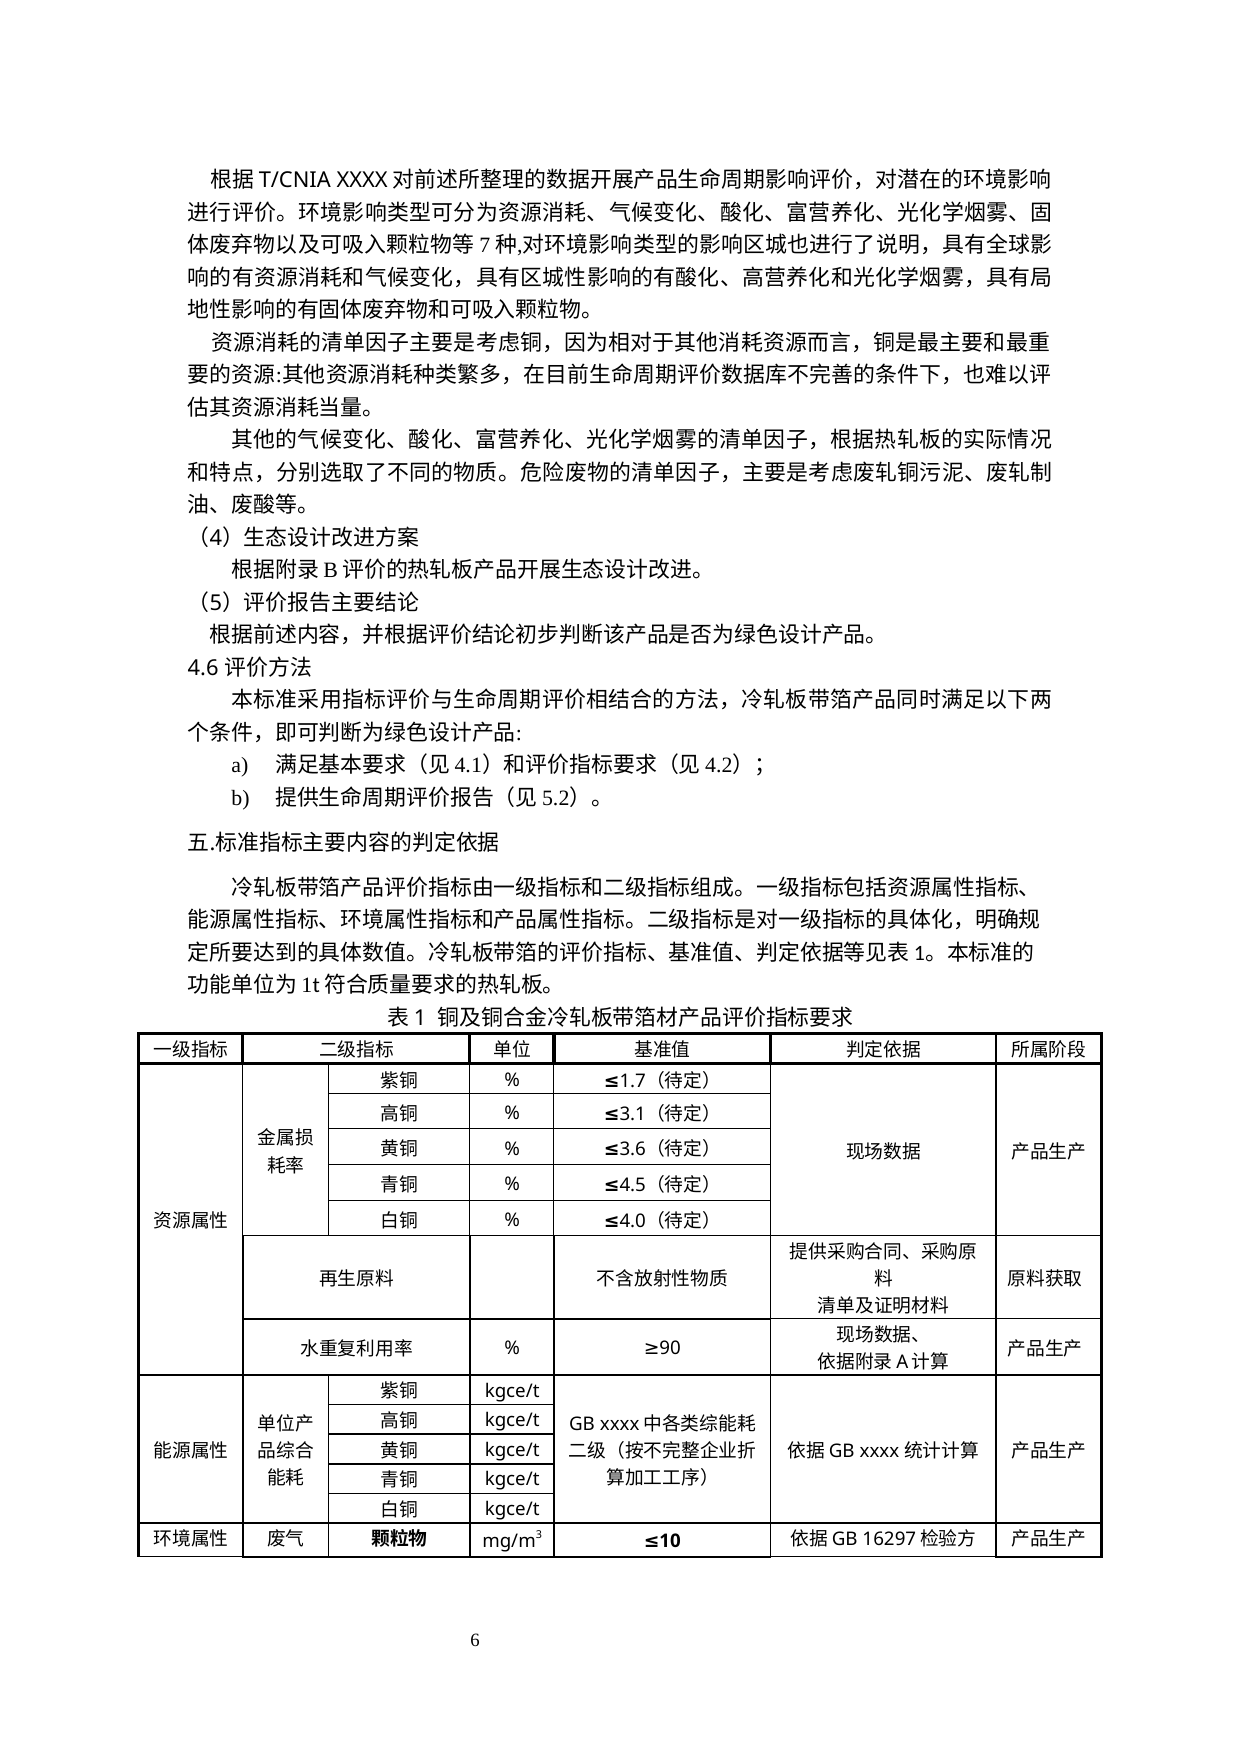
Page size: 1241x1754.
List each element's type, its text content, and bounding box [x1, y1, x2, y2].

table_cell ≤3.6（待定） [554, 1129, 770, 1164]
table_cell mg/m3 [471, 1524, 553, 1556]
table_cell 紫铜 [329, 1376, 469, 1404]
table_cell ≤4.5（待定） [554, 1165, 770, 1199]
text 五.标准指标主要内容的判定依据 [187, 824, 1053, 857]
table_cell 原料获取 [997, 1236, 1100, 1318]
table_cell % [470, 1165, 553, 1199]
text 冷轧板带箔产品评价指标由一级指标和二级指标组成。一级指标包括资源属性指标、能源属性指标、环境属性指标和产品属性指标。二级指标是对一级指标的具体化，明确规定所要达到的具体数值。冷轧板带箔的评价指标、基准值、判定依据等见表1。本标准的功能单位为1t符合质量要求的热轧板。 [187, 869, 1053, 999]
table_cell ≤4.0（待定） [554, 1201, 770, 1235]
table_cell kgce/t [471, 1376, 553, 1404]
table_header 一级指标 [140, 1035, 241, 1062]
table_header 二级指标 [244, 1035, 468, 1062]
table_cell 金属损耗率 [243, 1065, 328, 1235]
table_cell ≤3.1（待定） [554, 1094, 770, 1128]
table_cell % [470, 1201, 553, 1235]
table_cell % [470, 1065, 553, 1093]
table_cell 高铜 [329, 1094, 469, 1128]
table_cell 产品生产 [997, 1376, 1100, 1522]
list 提供生命周期评价报告（见5.2）。 [231, 779, 1053, 812]
table_cell 紫铜 [329, 1065, 469, 1093]
table_cell ≥90 [555, 1320, 770, 1374]
table_cell 现场数据、 依据附录A计算 [771, 1319, 995, 1374]
text 根据前述内容，并根据评价结论初步判断该产品是否为绿色设计产品。 [187, 617, 1053, 649]
text 资源消耗的清单因子主要是考虑铜，因为相对于其他消耗资源而言，铜是最主要和最重要的资源:其他资源消耗种类繁多，在目前生命周期评价数据库不完善的条件下，也难以评估其资源消耗当量。 [187, 324, 1053, 422]
table_cell ≤10 [555, 1524, 770, 1556]
table_cell 能源属性 [140, 1376, 242, 1522]
table_cell [471, 1236, 553, 1318]
table_cell 废气 [244, 1524, 328, 1556]
table_cell % [470, 1094, 553, 1128]
table_cell 单位产品综合能耗 [244, 1376, 328, 1522]
list 满足基本要求（见4.1）和评价指标要求（见4.2）； [231, 747, 1053, 779]
table_cell % [471, 1320, 553, 1374]
table_cell 不含放射性物质 [555, 1236, 770, 1318]
text 根据附录B评价的热轧板产品开展生态设计改进。 [187, 552, 1053, 584]
text （4）生态设计改进方案 [187, 519, 1053, 552]
table_cell 白铜 [329, 1494, 469, 1522]
table_header 判定依据 [772, 1035, 995, 1062]
table_cell 现场数据 [771, 1065, 995, 1235]
text 本标准采用指标评价与生命周期评价相结合的方法，冷轧板带箔产品同时满足以下两个条件，即可判断为绿色设计产品: [187, 682, 1053, 747]
table_cell 提供采购合同、采购原料 清单及证明材料 [771, 1236, 995, 1318]
table_cell 依据GB 16297检验方法检测 [771, 1524, 995, 1556]
text 表 1 铜及铜合金冷轧板带箔材产品评价指标要求 [187, 999, 1053, 1032]
table_cell kgce/t [471, 1465, 553, 1492]
table_cell % [470, 1129, 553, 1164]
table_cell 产品生产 [997, 1524, 1100, 1556]
table_cell 产品生产 [997, 1319, 1100, 1374]
table_cell 青铜 [329, 1465, 469, 1492]
table_cell 颗粒物 [329, 1524, 469, 1556]
table_header 单位 [471, 1035, 552, 1062]
text 4.6 评价方法 [187, 649, 1053, 682]
table_cell 高铜 [329, 1405, 469, 1433]
table_cell 黄铜 [329, 1129, 469, 1164]
table_cell 依据GB xxxx 统计计算 [771, 1376, 995, 1522]
text （5）评价报告主要结论 [187, 584, 1053, 617]
table_cell kgce/t [471, 1435, 553, 1463]
table_cell GB xxxx中各类综能耗二级（按不完整企业折算加工工序） [555, 1376, 770, 1522]
table_cell kgce/t [471, 1494, 553, 1522]
table_cell 青铜 [329, 1165, 469, 1199]
text 其他的气候变化、酸化、富营养化、光化学烟雾的清单因子，根据热轧板的实际情况和特点，分别选取了不同的物质。危险废物的清单因子，主要是考虑废轧铜污泥、废轧制油、废酸等。 [187, 422, 1053, 519]
table_cell 水重复利用率 [244, 1320, 469, 1374]
table_cell 再生原料 [244, 1236, 469, 1318]
table_cell ≤1.7（待定） [554, 1065, 770, 1093]
text 根据T/CNIA XXXX对前述所整理的数据开展产品生命周期影响评价，对潜在的环境影响进行评价。环境影响类型可分为资源消耗、气候变化、酸化、富营养化、光化学烟雾、固体废弃物以及可吸入颗粒物等7种,对环境影响类型的影响区城也进行了说明，具有全球影响的有资源消耗和气候变化，具有区城性影响的有酸化、高营养化和光化学烟雾，具有局地性影响的有固体废弃物和可吸入颗粒物。 [187, 162, 1053, 324]
table_header 所属阶段 [997, 1035, 1100, 1062]
table_header 基准值 [556, 1035, 769, 1062]
table_cell 产品生产 [997, 1065, 1100, 1235]
table_cell 环境属性 [140, 1524, 242, 1556]
table_cell 资源属性 [140, 1065, 242, 1374]
table_cell 白铜 [329, 1201, 469, 1235]
table_cell 黄铜 [329, 1435, 469, 1463]
table_cell kgce/t [471, 1405, 553, 1433]
